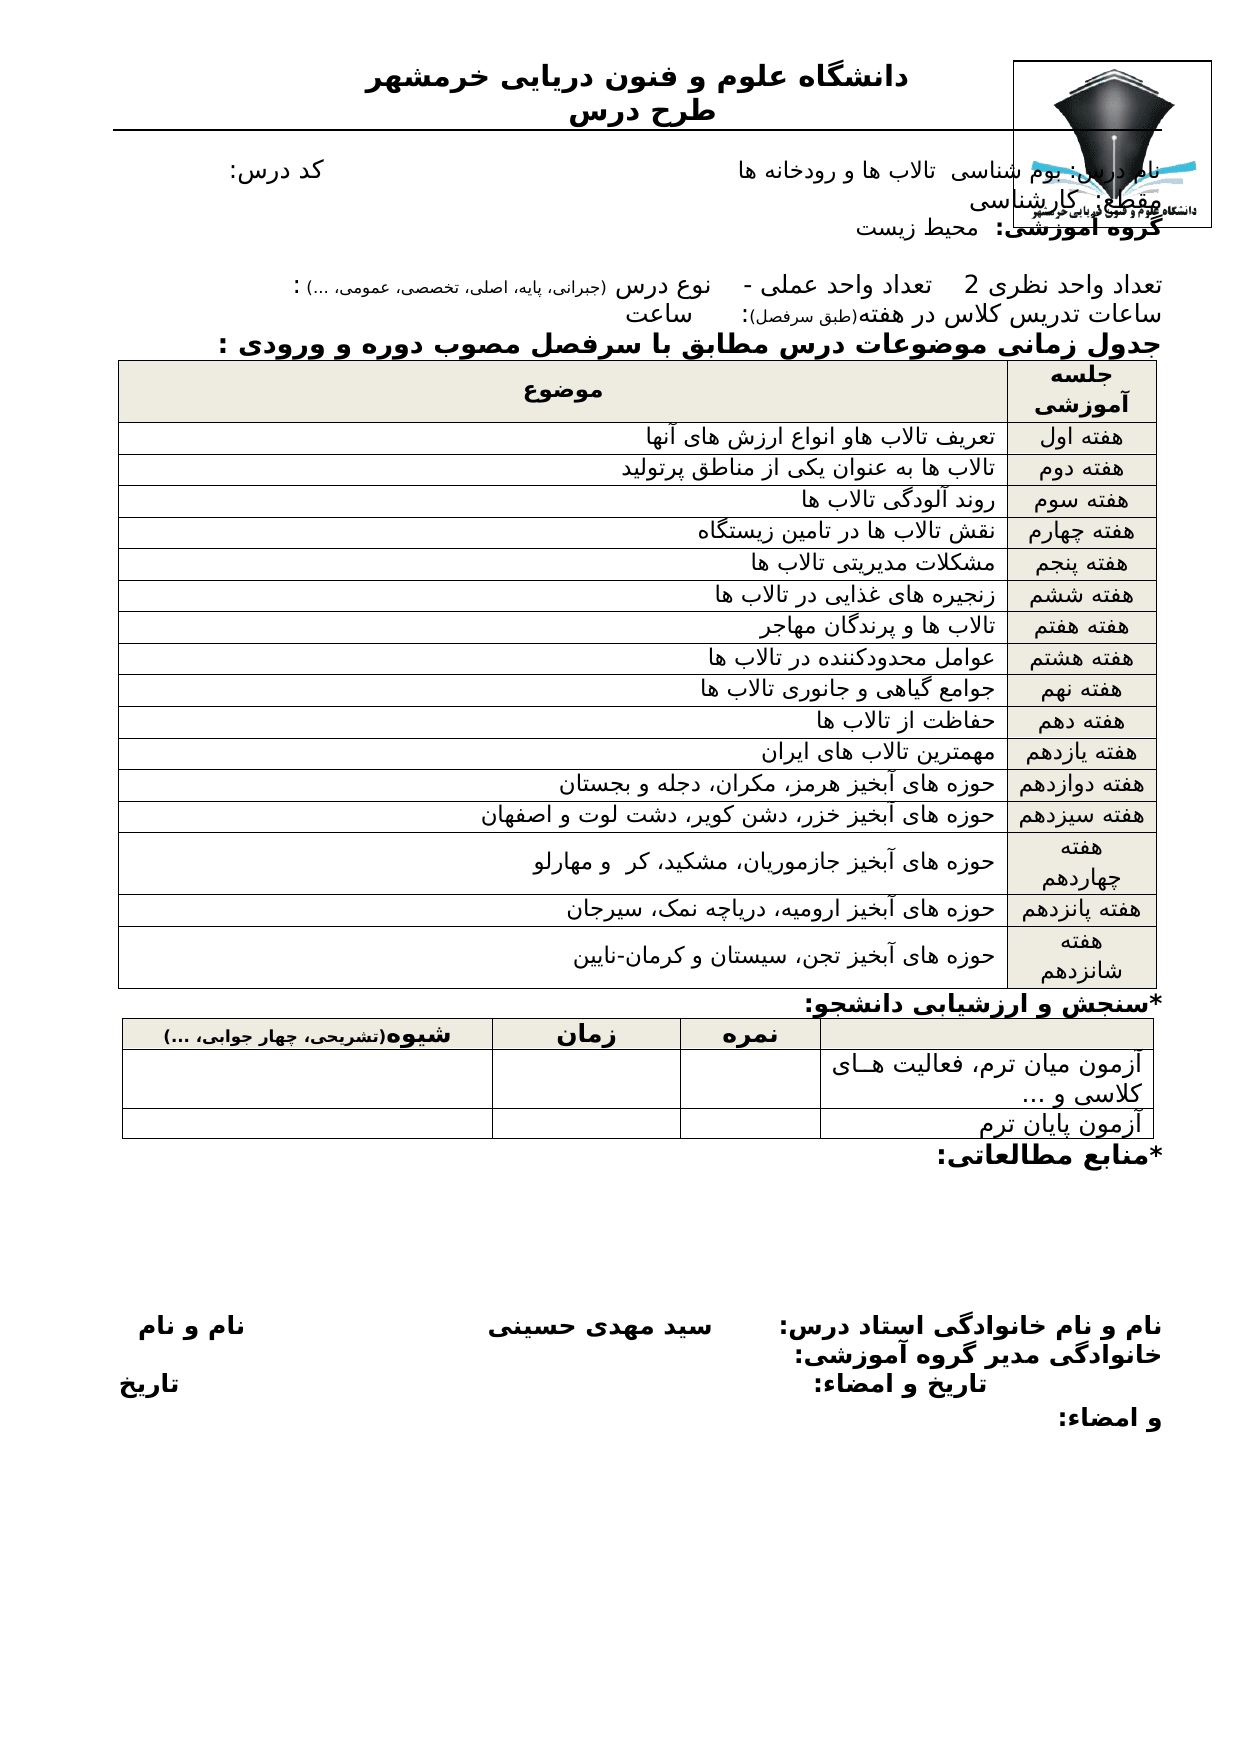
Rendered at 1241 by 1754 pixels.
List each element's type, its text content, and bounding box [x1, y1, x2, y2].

table_cell هفته نهم [1008, 675, 1156, 706]
text *منابع مطالعاتی: [112, 1139, 1162, 1171]
table_cell تالاب ها و پرندگان مهاجر [119, 612, 1007, 643]
table_cell هفته هفتم [1008, 612, 1156, 643]
table_cell [123, 1050, 492, 1108]
table_cell جوامع گیاهی و جانوری تالاب ها [119, 675, 1007, 706]
table_cell [681, 1109, 820, 1138]
table_cell حوزه های آبخیز تجن، سیستان و کرمان-نایین [119, 927, 1007, 988]
table_cell هفته ششم [1008, 581, 1156, 611]
table_cell روند آلودگی تالاب ها [119, 486, 1007, 517]
text نام درس: بوم شناسی تالاب ها و رودخانه ها کد درس: مقطع: کارشناسی [112, 156, 1162, 214]
table_cell نقش تالاب ها در تامین زیستگاه [119, 518, 1007, 548]
table_cell [493, 1109, 680, 1138]
table_cell [681, 1050, 820, 1108]
table_header شیوه(تشریحی، چهار جوابی، ...) [123, 1019, 492, 1048]
table_header جلسه آموزشی [1008, 361, 1156, 422]
table_cell هفته شانزدهم [1008, 927, 1156, 988]
table_cell مهمترین تالاب های ایران [119, 739, 1007, 769]
table_cell هفته پانزدهم [1008, 895, 1156, 926]
text تعداد واحد نظری 2 تعداد واحد عملی - نوع درس (جبرانی، پایه، اصلی، تخصصی، عمومی، ...) : [112, 270, 1162, 299]
table_cell هفته دوم [1008, 455, 1156, 485]
table_cell هفته سیزدهم [1008, 802, 1156, 832]
table_cell [123, 1109, 492, 1138]
table_cell حفاظت از تالاب ها [119, 707, 1007, 737]
text نام و نام خانوادگی استاد درس: سید مهدی حسینی نام و نام خانوادگی مدیر گروه آموزشی: [112, 1311, 1162, 1369]
table_cell حوزه های آبخیز جازموریان، مشکید، کر و مهارلو [119, 833, 1007, 894]
table_cell تعریف تالاب هاو انواع ارزش های آنها [119, 423, 1007, 453]
table_cell آزمون ميان ترم، فعالیت های کلاسی و ... [821, 1050, 1153, 1108]
table_cell هفته اول [1008, 423, 1156, 453]
table_cell هفته پنجم [1008, 549, 1156, 580]
table_cell زنجیره های غذایی در تالاب ها [119, 581, 1007, 611]
table_cell هفته چهارم [1008, 518, 1156, 548]
table_cell حوزه های آبخیز هرمز، مکران، دجله و بجستان [119, 770, 1007, 801]
table_header [821, 1019, 1153, 1048]
table_cell هفته یازدهم [1008, 739, 1156, 769]
table_cell هفته سوم [1008, 486, 1156, 517]
table_cell مشکلات مدیریتی تالاب ها [119, 549, 1007, 580]
table_cell حوزه های آبخیز خزر، دشن کویر، دشت لوت و اصفهان [119, 802, 1007, 832]
table_cell هفته دوازدهم [1008, 770, 1156, 801]
table_cell تالاب ها به عنوان یکی از مناطق پرتولید [119, 455, 1007, 485]
text گروه آموزشی: محیط زیست [112, 214, 1162, 270]
text جدول زمانی موضوعات درس مطابق با سرفصل مصوب دوره و ورودی : [112, 328, 1162, 360]
table_cell عوامل محدودکننده در تالاب ها [119, 644, 1007, 674]
table_header موضوع [119, 361, 1007, 422]
table_header نمره [681, 1019, 820, 1048]
text تاریخ و امضاء: تاریخ و امضاء: [112, 1369, 1162, 1432]
table_cell حوزه های آبخیز ارومیه، دریاچه نمک، سیرجان [119, 895, 1007, 926]
picture [1030, 68, 1197, 219]
table_cell هفته دهم [1008, 707, 1156, 737]
table_cell هفته هشتم [1008, 644, 1156, 674]
table_header زمان [493, 1019, 680, 1048]
text ساعات تدریس کلاس در هفته(طبق سرفصل): ساعت [112, 299, 1162, 328]
table_cell هفته چهاردهم [1008, 833, 1156, 894]
table_cell [493, 1050, 680, 1108]
table_cell آزمون پایان ترم [821, 1109, 1153, 1138]
text *سنجش و ارزشیابی دانشجو: [112, 989, 1162, 1018]
